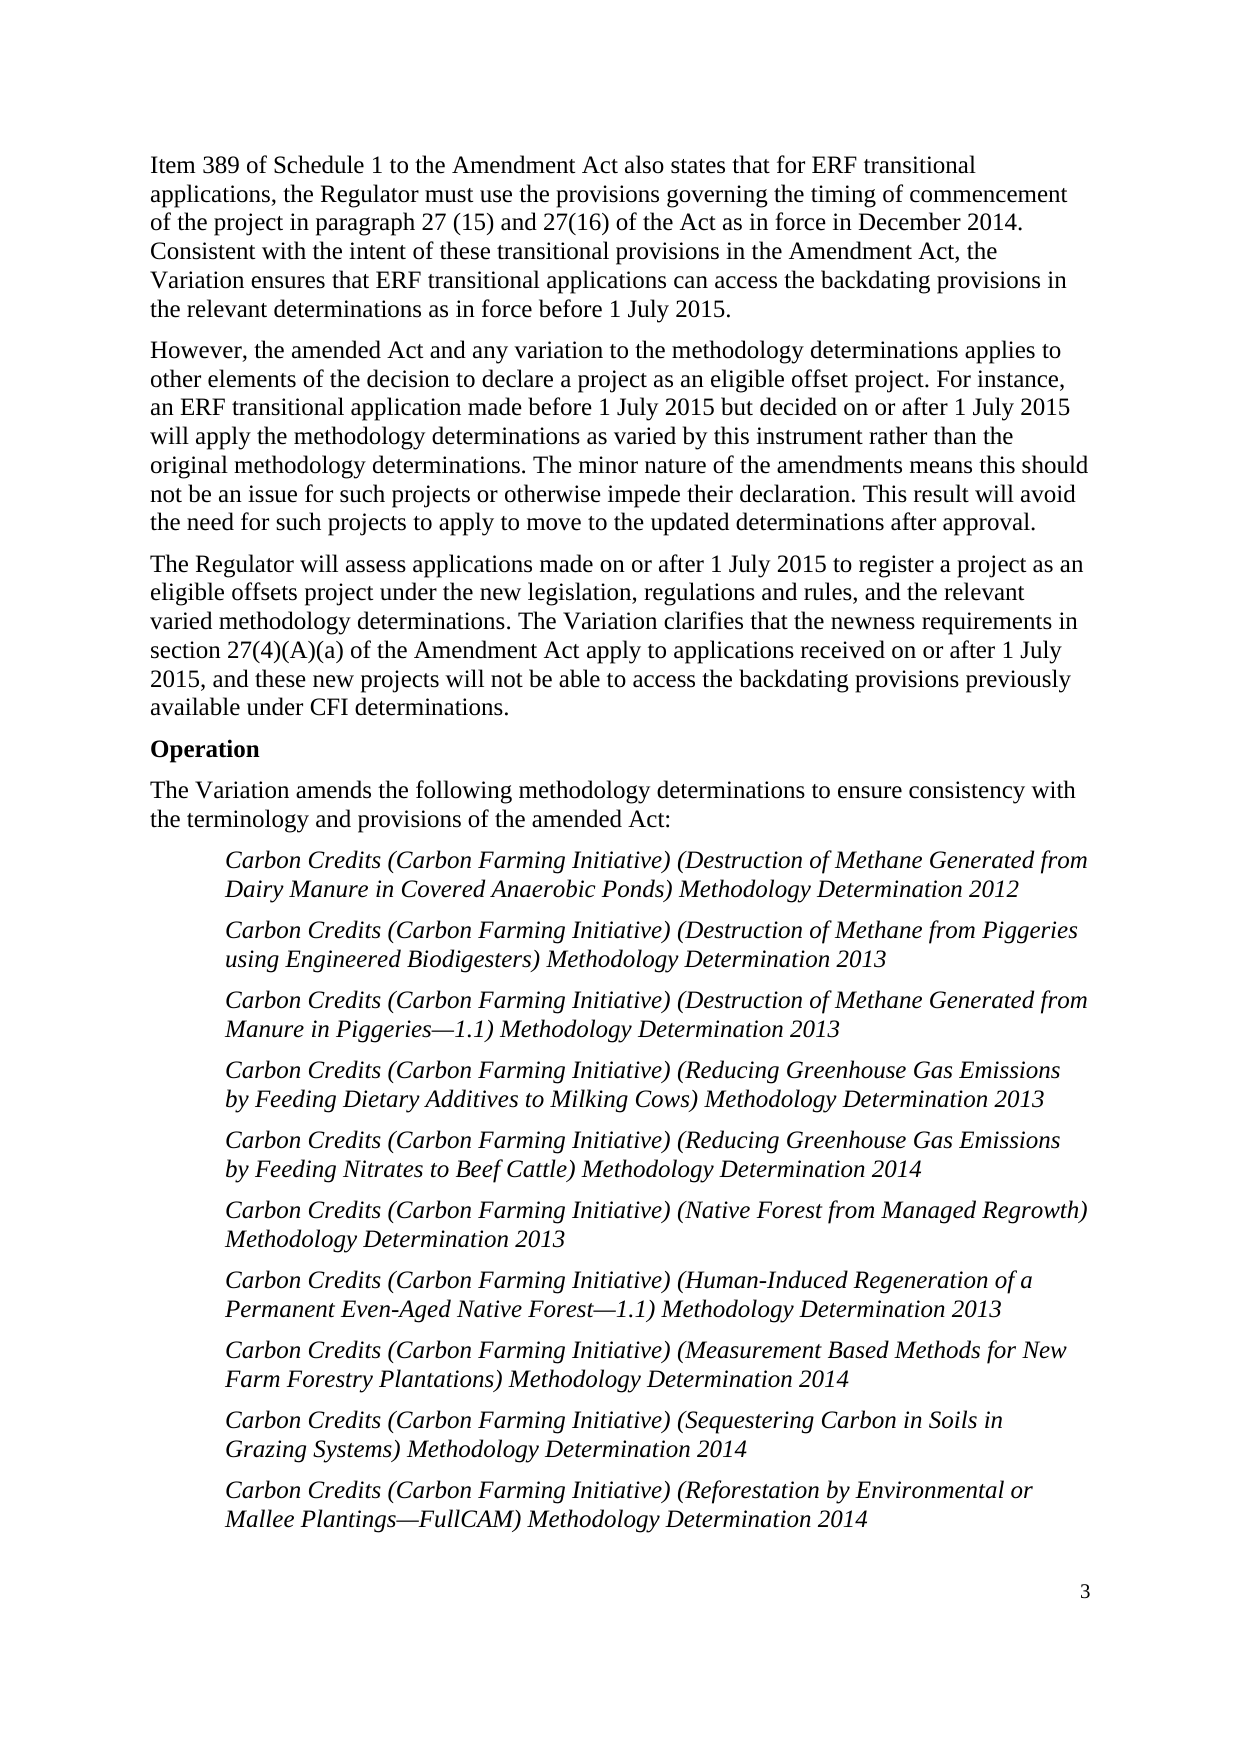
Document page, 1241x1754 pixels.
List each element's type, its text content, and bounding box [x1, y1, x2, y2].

text Operation [150, 734, 1090, 762]
text Carbon Credits (Carbon Farming Initiative) (Destruction of Methane from Piggeries using Engineered Biodigesters) Methodology Determination 2013 [225, 915, 1090, 972]
text Carbon Credits (Carbon Farming Initiative) (Native Forest from Managed Regrowth) Methodology Determination 2013 [225, 1195, 1090, 1252]
text Carbon Credits (Carbon Farming Initiative) (Human-Induced Regeneration of a Permanent Even-Aged Native Forest—1.1) Methodology Determination 2013 [225, 1265, 1090, 1322]
text Carbon Credits (Carbon Farming Initiative) (Reducing Greenhouse Gas Emissions by Feeding Dietary Additives to Milking Cows) Methodology Determination 2013 [225, 1055, 1090, 1112]
text The Regulator will assess applications made on or after 1 July 2015 to register a project as an eligible offsets project under the new legislation, regulations and rules, and the relevant varied methodology determinations. The Variation clarifies that the newness requirements in section 27(4)(A)(a) of the Amendment Act apply to applications received on or after 1 July 2015, and these new projects will not be able to access the backdating provisions previously available under CFI determinations. [150, 549, 1090, 721]
text Carbon Credits (Carbon Farming Initiative) (Reforestation by Environmental or Mallee Plantings—FullCAM) Methodology Determination 2014 [225, 1475, 1090, 1532]
text Item 389 of Schedule 1 to the Amendment Act also states that for ERF transitional applications, the Regulator must use the provisions governing the timing of commencement of the project in paragraph 27 (15) and 27(16) of the Act as in force in December 2014. Consistent with the intent of these transitional provisions in the Amendment Act, the Variation ensures that ERF transitional applications can access the backdating provisions in the relevant determinations as in force before 1 July 2015. [150, 150, 1090, 322]
text Carbon Credits (Carbon Farming Initiative) (Destruction of Methane Generated from Dairy Manure in Covered Anaerobic Ponds) Methodology Determination 2012 [225, 845, 1090, 902]
text Carbon Credits (Carbon Farming Initiative) (Reducing Greenhouse Gas Emissions by Feeding Nitrates to Beef Cattle) Methodology Determination 2014 [225, 1125, 1090, 1182]
text Carbon Credits (Carbon Farming Initiative) (Measurement Based Methods for New Farm Forestry Plantations) Methodology Determination 2014 [225, 1335, 1090, 1392]
text Carbon Credits (Carbon Farming Initiative) (Sequestering Carbon in Soils in Grazing Systems) Methodology Determination 2014 [225, 1405, 1090, 1462]
text However, the amended Act and any variation to the methodology determinations applies to other elements of the decision to declare a project as an eligible offset project. For instance, an ERF transitional application made before 1 July 2015 but decided on or after 1 July 2015 will apply the methodology determinations as varied by this instrument rather than the original methodology determinations. The minor nature of the amendments means this should not be an issue for such projects or otherwise impede their declaration. This result will avoid the need for such projects to apply to move to the updated determinations after approval. [150, 335, 1090, 536]
text Carbon Credits (Carbon Farming Initiative) (Destruction of Methane Generated from Manure in Piggeries—1.1) Methodology Determination 2013 [225, 985, 1090, 1042]
text The Variation amends the following methodology determinations to ensure consistency with the terminology and provisions of the amended Act: [150, 775, 1090, 832]
